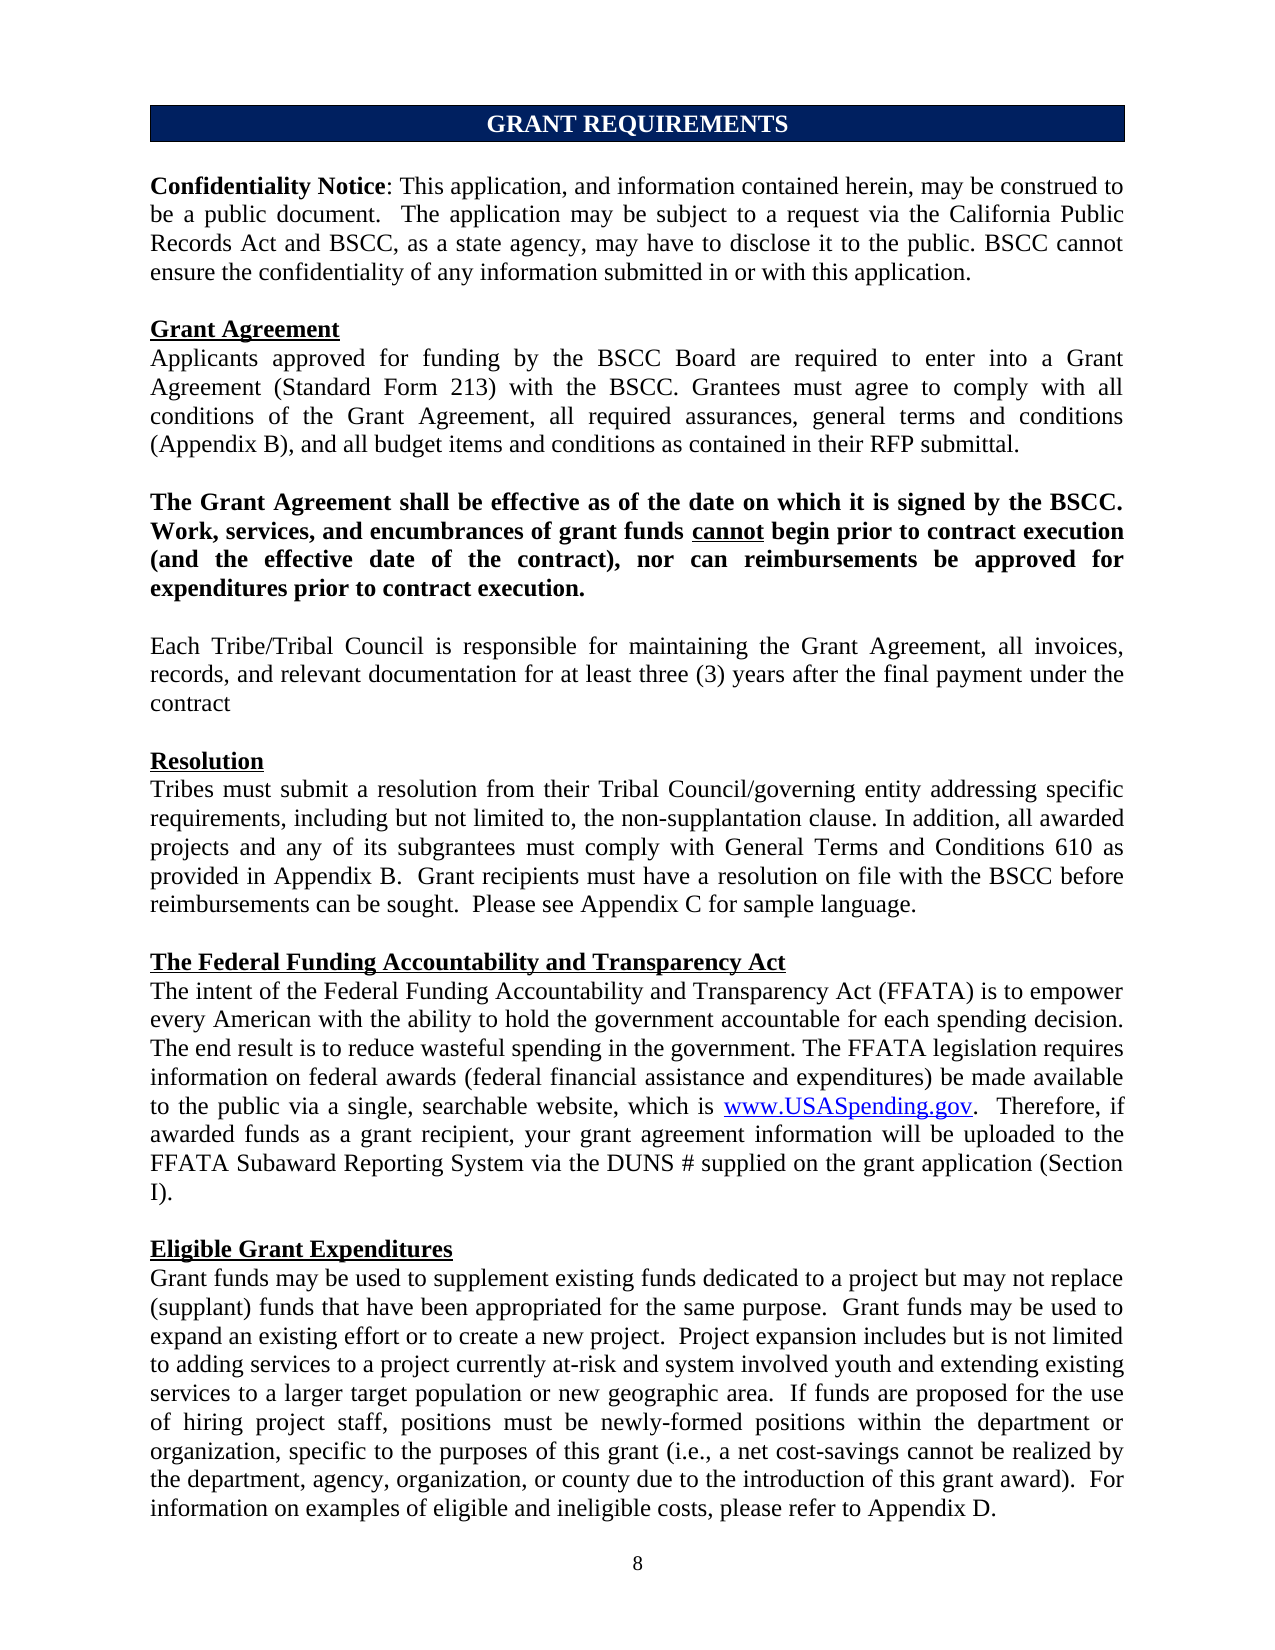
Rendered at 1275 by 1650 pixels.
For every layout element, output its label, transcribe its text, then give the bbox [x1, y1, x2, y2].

text The Federal Funding Accountability and Transparency Act [150, 947, 1125, 976]
text Applicants approved for funding by the BSCC Board are required to enter into a Grant Agreement (Standard Form 213) with the BSCC. Grantees must agree to comply with all conditions of the Grant Agreement, all required assurances, general terms and conditions (Appendix B), and all budget items and conditions as contained in their RFP submittal. [150, 343, 1125, 458]
text The intent of the Federal Funding Accountability and Transparency Act (FFATA) is to empower every American with the ability to hold the government accountable for each spending decision. The end result is to reduce wasteful spending in the government. The FFATA legislation requires information on federal awards (federal financial assistance and expenditures) be made available to the public via a single, searchable website, which is www.USASpending.gov. Therefore, if awarded funds as a grant recipient, your grant agreement information will be uploaded to the FFATA Subaward Reporting System via the DUNS # supplied on the grant application (Section I). [150, 976, 1125, 1206]
text Tribes must submit a resolution from their Tribal Council/governing entity addressing specific requirements, including but not limited to, the non-supplantation clause. In addition, all awarded projects and any of its subgrantees must comply with General Terms and Conditions 610 as provided in Appendix B. Grant recipients must have a resolution on file with the BSCC before reimbursements can be sought. Please see Appendix C for sample language. [150, 774, 1125, 918]
text Confidentiality Notice: This application, and information contained herein, may be construed to be a public document. The application may be subject to a request via the California Public Records Act and BSCC, as a state agency, may have to disclose it to the public. BSCC cannot ensure the confidentiality of any information submitted in or with this application. [150, 171, 1125, 286]
text Eligible Grant Expenditures [150, 1234, 1125, 1263]
text Grant funds may be used to supplement existing funds dedicated to a project but may not replace (supplant) funds that have been appropriated for the same purpose. Grant funds may be used to expand an existing effort or to create a new project. Project expansion includes but is not limited to adding services to a project currently at-risk and system involved youth and extending existing services to a larger target population or new geographic area. If funds are proposed for the use of hiring project staff, positions must be newly-formed positions within the department or organization, specific to the purposes of this grant (i.e., a net cost-savings cannot be realized by the department, agency, organization, or county due to the introduction of this grant award). For information on examples of eligible and ineligible costs, please refer to Appendix D. [150, 1263, 1125, 1522]
text Resolution [150, 746, 1125, 774]
text Each Tribe/Tribal Council is responsible for maintaining the Grant Agreement, all invoices, records, and relevant documentation for at least three (3) years after the final payment under the contract [150, 631, 1125, 717]
text The Grant Agreement shall be effective as of the date on which it is signed by the BSCC. Work, services, and encumbrances of grant funds cannot begin prior to contract execution (and the effective date of the contract), nor can reimbursements be approved for expenditures prior to contract execution. [150, 487, 1125, 602]
text Grant Agreement [150, 314, 1125, 343]
table_header GRANT REQUIREMENTS [151, 106, 1124, 141]
